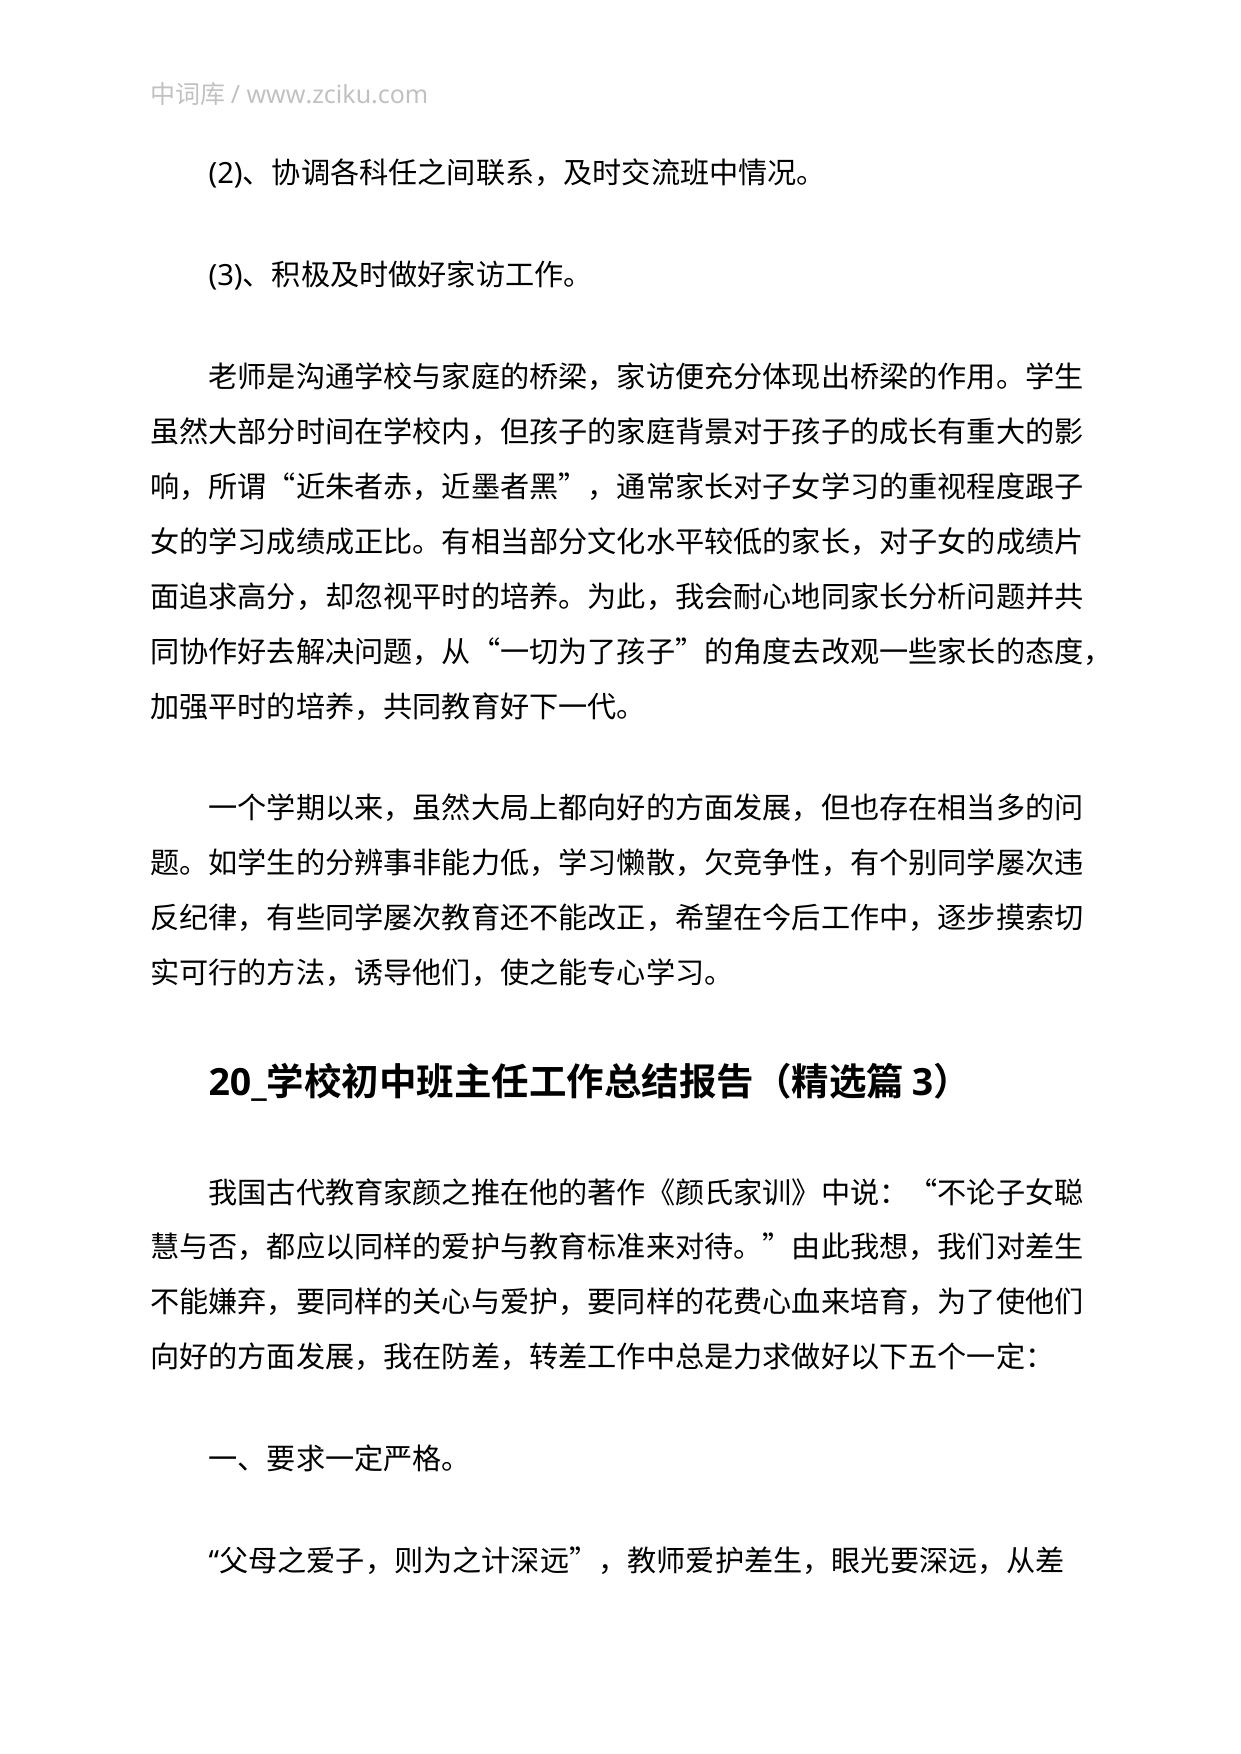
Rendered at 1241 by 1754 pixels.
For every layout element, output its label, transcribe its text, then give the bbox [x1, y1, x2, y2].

text 老师是沟通学校与家庭的桥梁，家访便充分体现出桥梁的作用。学生虽然大部分时间在学校内，但孩子的家庭背景对于孩子的成长有重大的影响，所谓“近朱者赤，近墨者黑”，通常家长对子女学习的重视程度跟子女的学习成绩成正比。有相当部分文化水平较低的家长，对子女的成绩片面追求高分，却忽视平时的培养。为此，我会耐心地同家长分析问题并共同协作好去解决问题，从“一切为了孩子”的角度去改观一些家长的态度，加强平时的培养，共同教育好下一代。 [150, 354, 1090, 726]
text 我国古代教育家颜之推在他的著作《颜氏家训》中说：“不论子女聪慧与否，都应以同样的爱护与教育标准来对待。”由此我想，我们对差生不能嫌弃，要同样的关心与爱护，要同样的花费心血来培育，为了使他们向好的方面发展，我在防差，转差工作中总是力求做好以下五个一定： [150, 1169, 1090, 1376]
text 20_学校初中班主任工作总结报告（精选篇3） [150, 1052, 1090, 1106]
text (2)、协调各科任之间联系，及时交流班中情况。 [150, 150, 1090, 192]
text (3)、积极及时做好家访工作。 [150, 252, 1090, 294]
text 一、要求一定严格。 [150, 1436, 1090, 1478]
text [150, 1537, 1090, 1580]
text 一个学期以来，虽然大局上都向好的方面发展，但也存在相当多的问题。如学生的分辨事非能力低，学习懒散，欠竞争性，有个别同学屡次违反纪律，有些同学屡次教育还不能改正，希望在今后工作中，逐步摸索切实可行的方法，诱导他们，使之能专心学习。 [150, 785, 1090, 992]
